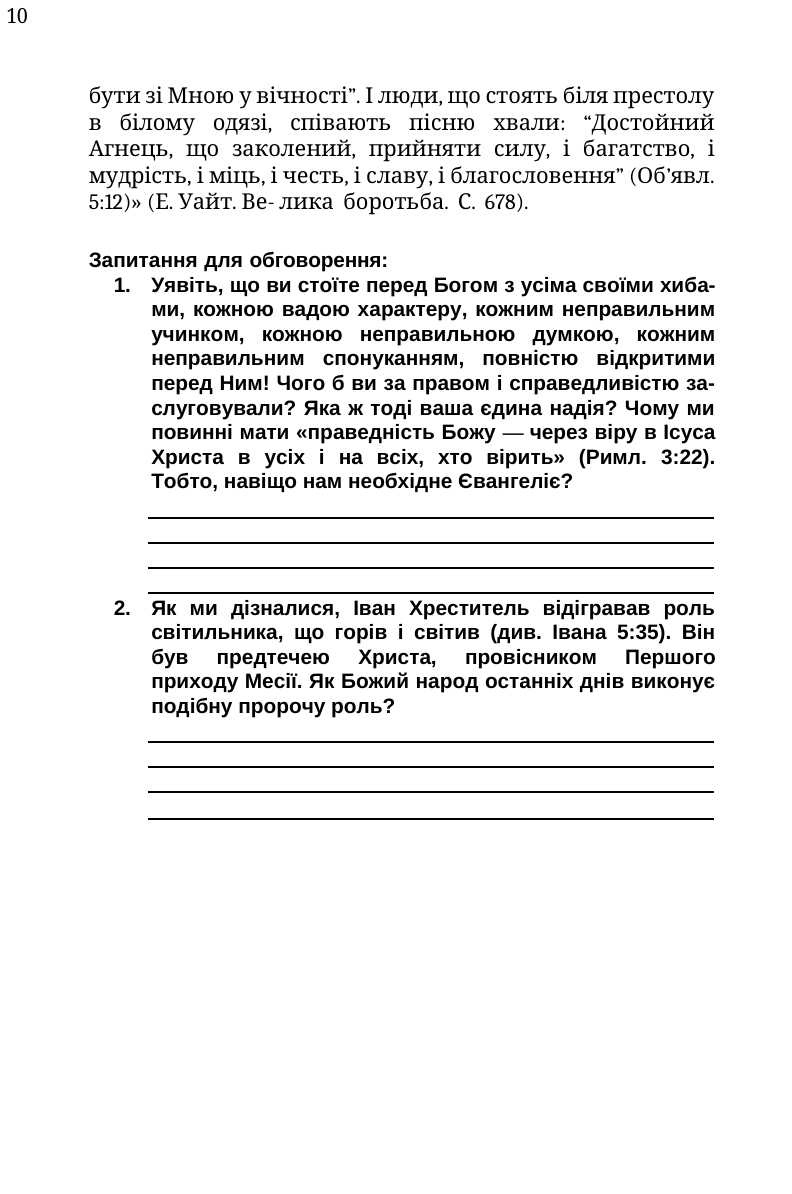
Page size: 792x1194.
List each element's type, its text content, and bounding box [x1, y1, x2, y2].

list Як ми дізналися, Іван Хреститель відігравав роль світильника, що горів і світив (див. Івана 5:35). Він був предтечею Христа, провісником Першого приходу Месії. Як Божий народ останніх днів виконує подібну пророчу роль? [113, 591, 716, 718]
text Запитання для обговорення: [88, 247, 762, 271]
list Уявіть, що ви стоїте перед Богом з усіма своїми хиба- ми, кожною вадою характеру, кожним неправильним учинком, кожною неправильною думкою, кожним неправильним спонуканням, повністю відкритими перед Ним! Чого б ви за правом і справедливістю за- слуговували? Яка ж тоді ваша єдина надія? Чому ми повинні мати «праведність Божу ― через віру в Ісуса Христа в усіх і на всіх, хто вірить» (Римл. 3:22). Тобто, навіщо нам необхідне Євангеліє? [113, 272, 716, 493]
text бути зі Мною у вічності”. І люди, що стоять біля престолу в білому одязі, співають пісню хвали: “Достойний Агнець, що заколений, прийняти силу, і багатство, і мудрість, і міць, і честь, і славу, і благословення” (Об’явл. 5:12)» (Е. Уайт. Ве- лика боротьба. С. 678). [88, 84, 715, 215]
